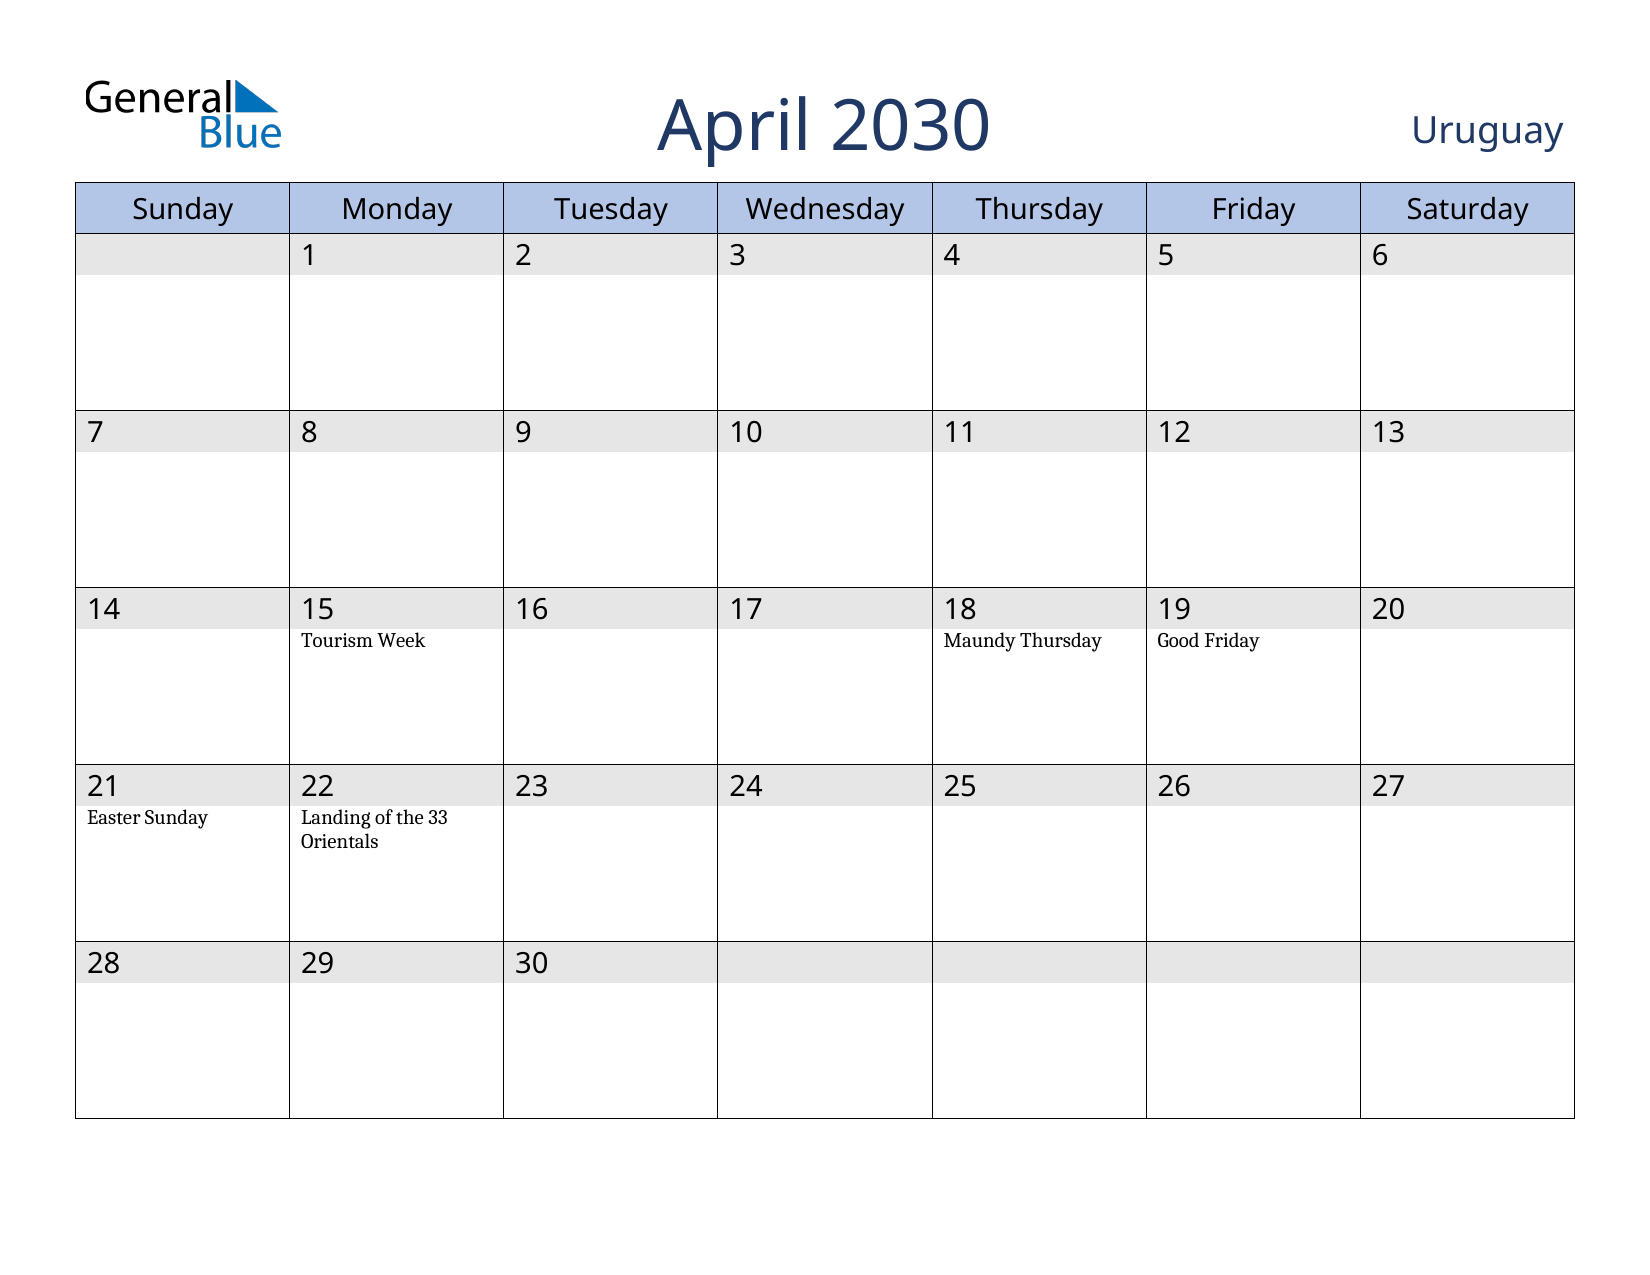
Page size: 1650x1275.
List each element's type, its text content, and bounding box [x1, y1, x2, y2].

table_cell [933, 983, 1146, 1118]
table_cell [504, 452, 717, 587]
table_cell 5 [1147, 234, 1360, 275]
table_cell [290, 452, 503, 587]
table_cell Sunday [76, 183, 289, 233]
table_cell [1147, 806, 1360, 941]
table_cell 2 [504, 234, 717, 275]
table_cell [1147, 275, 1360, 410]
table_cell Monday [290, 183, 503, 233]
table_cell [1147, 983, 1360, 1118]
table_cell [76, 452, 289, 587]
table_header April 2030 [504, 75, 1146, 182]
table_cell Landing of the 33 Orientals [290, 806, 503, 941]
table_cell [76, 983, 289, 1118]
table_cell [504, 983, 717, 1118]
table_cell Thursday [933, 183, 1146, 233]
table_cell Wednesday [718, 183, 932, 233]
table_cell [1361, 452, 1574, 587]
table_cell 18 [933, 588, 1146, 629]
table_cell Good Friday [1147, 629, 1360, 764]
table_cell 7 [76, 411, 289, 452]
table_cell 9 [504, 411, 717, 452]
table_cell 14 [76, 588, 289, 629]
table_cell 4 [933, 234, 1146, 275]
table_cell 11 [933, 411, 1146, 452]
table_cell 3 [718, 234, 932, 275]
table_cell [1361, 806, 1574, 941]
table_cell [1361, 983, 1574, 1118]
table_cell 19 [1147, 588, 1360, 629]
table_cell [290, 983, 503, 1118]
table_cell [718, 806, 932, 941]
table_cell [718, 942, 932, 983]
table_cell 25 [933, 765, 1146, 806]
table_cell 12 [1147, 411, 1360, 452]
table_cell [290, 275, 503, 410]
table_cell [76, 234, 289, 275]
table_cell [718, 983, 932, 1118]
table_cell 15 [290, 588, 503, 629]
table_cell 27 [1361, 765, 1574, 806]
table_cell Tourism Week [290, 629, 503, 764]
table_cell 21 [76, 765, 289, 806]
table_cell [1361, 942, 1574, 983]
table_cell [504, 806, 717, 941]
picture [86, 80, 281, 148]
table_cell [76, 275, 289, 410]
table_cell Maundy Thursday [933, 629, 1146, 764]
table_cell 23 [504, 765, 717, 806]
table_cell 28 [76, 942, 289, 983]
table_cell Tuesday [504, 183, 717, 233]
table_cell Easter Sunday [76, 806, 289, 941]
table_cell 1 [290, 234, 503, 275]
table_cell 30 [504, 942, 717, 983]
table_cell Friday [1147, 183, 1360, 233]
table_cell [933, 806, 1146, 941]
table_cell Saturday [1361, 183, 1574, 233]
table_cell [718, 275, 932, 410]
table_cell 10 [718, 411, 932, 452]
table_cell [933, 452, 1146, 587]
table_cell [1147, 942, 1360, 983]
table_cell [1147, 452, 1360, 587]
table_cell 6 [1361, 234, 1574, 275]
table_cell 13 [1361, 411, 1574, 452]
table_cell 20 [1361, 588, 1574, 629]
table_cell 29 [290, 942, 503, 983]
table_cell 17 [718, 588, 932, 629]
table_cell 16 [504, 588, 717, 629]
table_cell [718, 452, 932, 587]
table_cell [933, 275, 1146, 410]
table_cell [76, 629, 289, 764]
table_header Uruguay [1146, 75, 1574, 182]
table_cell 24 [718, 765, 932, 806]
table_cell [933, 942, 1146, 983]
table_cell [1361, 629, 1574, 764]
table_cell [718, 629, 932, 764]
table_cell 22 [290, 765, 503, 806]
table_cell [1361, 275, 1574, 410]
table_cell 26 [1147, 765, 1360, 806]
table_cell [504, 629, 717, 764]
table_header [76, 75, 503, 182]
table_cell 8 [290, 411, 503, 452]
table_cell [504, 275, 717, 410]
